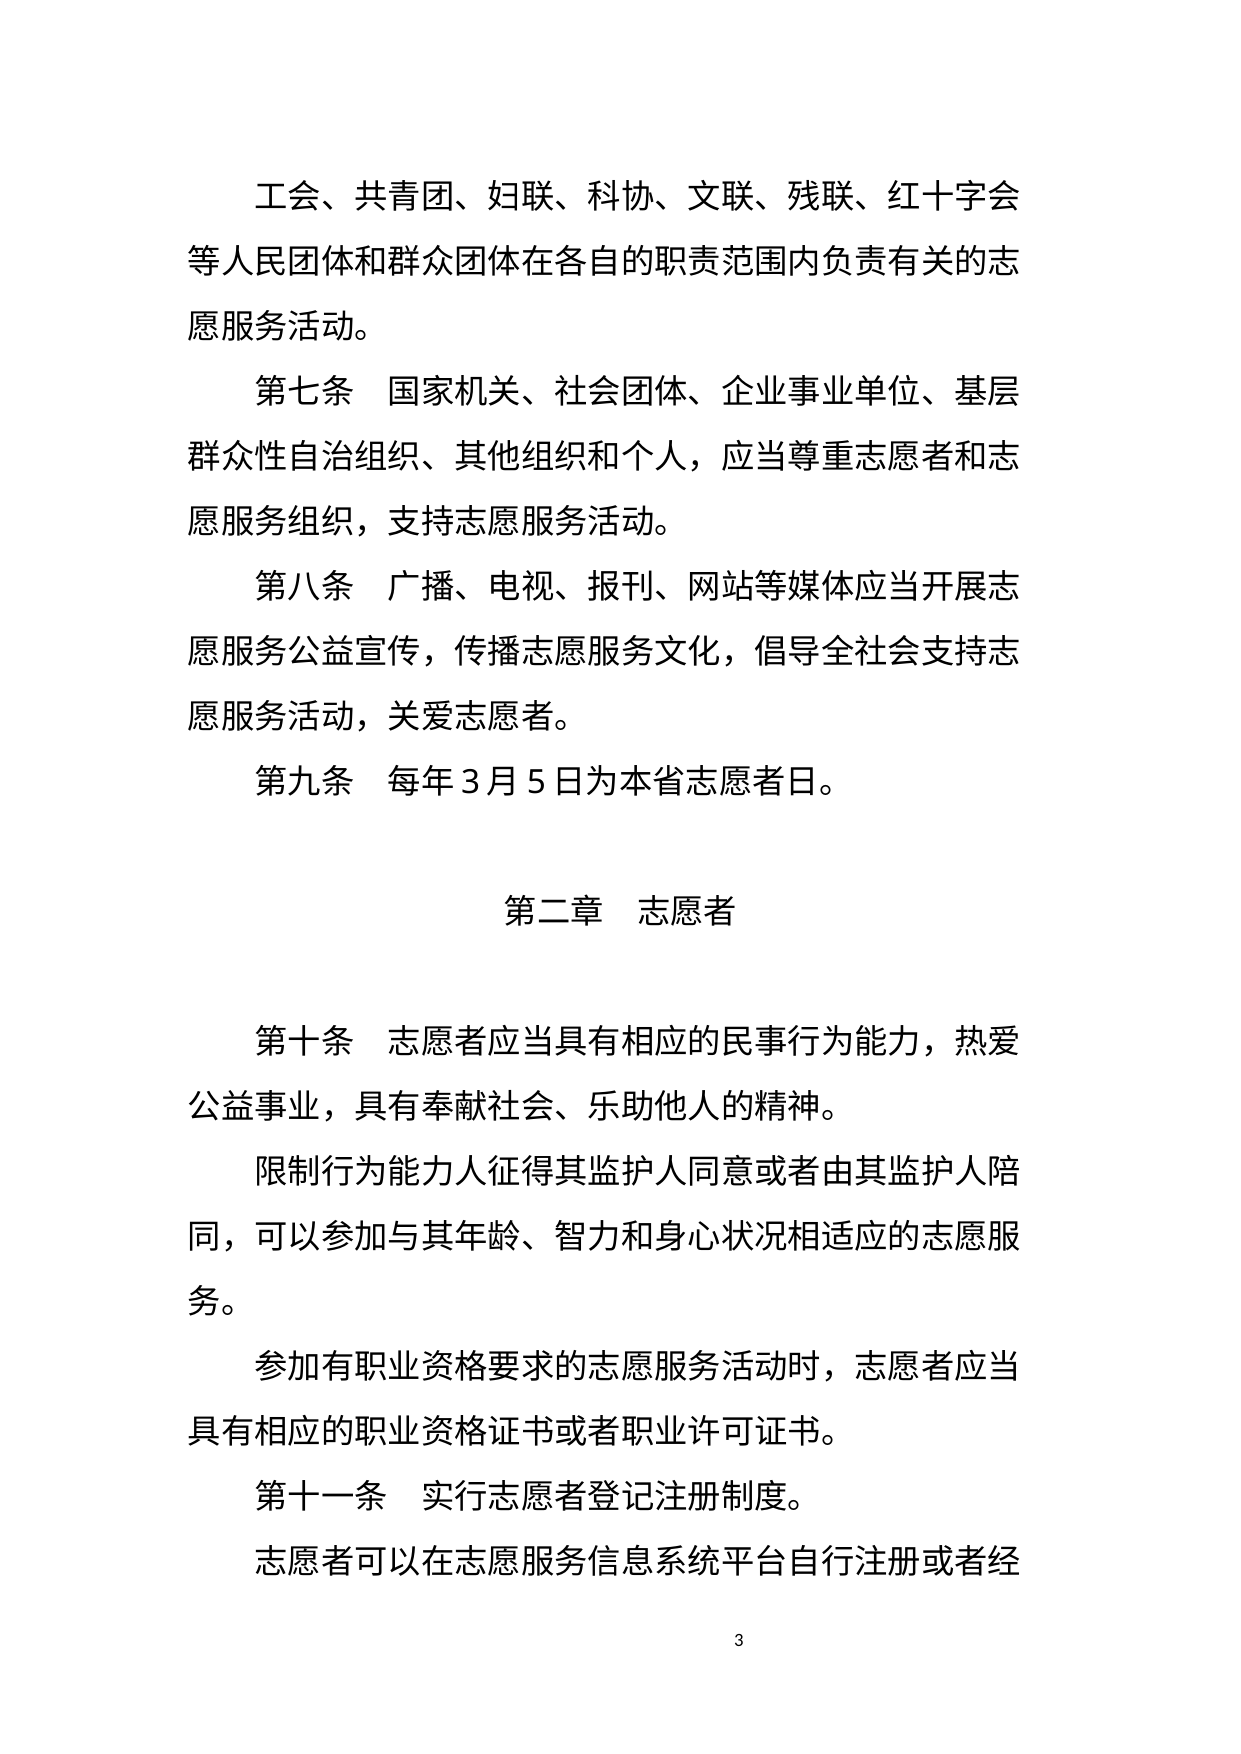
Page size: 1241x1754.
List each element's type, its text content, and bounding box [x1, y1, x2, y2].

text 工会、共青团、妇联、科协、文联、残联、红十字会等人民团体和群众团体在各自的职责范围内负责有关的志愿服务活动。 [187, 162, 1053, 357]
text 限制行为能力人征得其监护人同意或者由其监护人陪同，可以参加与其年龄、智力和身心状况相适应的志愿服务。 [187, 1137, 1053, 1332]
text 参加有职业资格要求的志愿服务活动时，志愿者应当具有相应的职业资格证书或者职业许可证书。 [187, 1332, 1053, 1462]
text 第八条 广播、电视、报刊、网站等媒体应当开展志愿服务公益宣传，传播志愿服务文化，倡导全社会支持志愿服务活动，关爱志愿者。 [187, 552, 1053, 747]
text 第十一条 实行志愿者登记注册制度。 [187, 1462, 1053, 1527]
text 第十条 志愿者应当具有相应的民事行为能力，热爱公益事业，具有奉献社会、乐助他人的精神。 [187, 1007, 1053, 1137]
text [187, 1527, 1053, 1592]
text 第二章 志愿者 [187, 877, 1053, 942]
text 第九条 每年3月5日为本省志愿者日。 [187, 747, 1053, 812]
text 第七条 国家机关、社会团体、企业事业单位、基层群众性自治组织、其他组织和个人，应当尊重志愿者和志愿服务组织，支持志愿服务活动。 [187, 357, 1053, 552]
